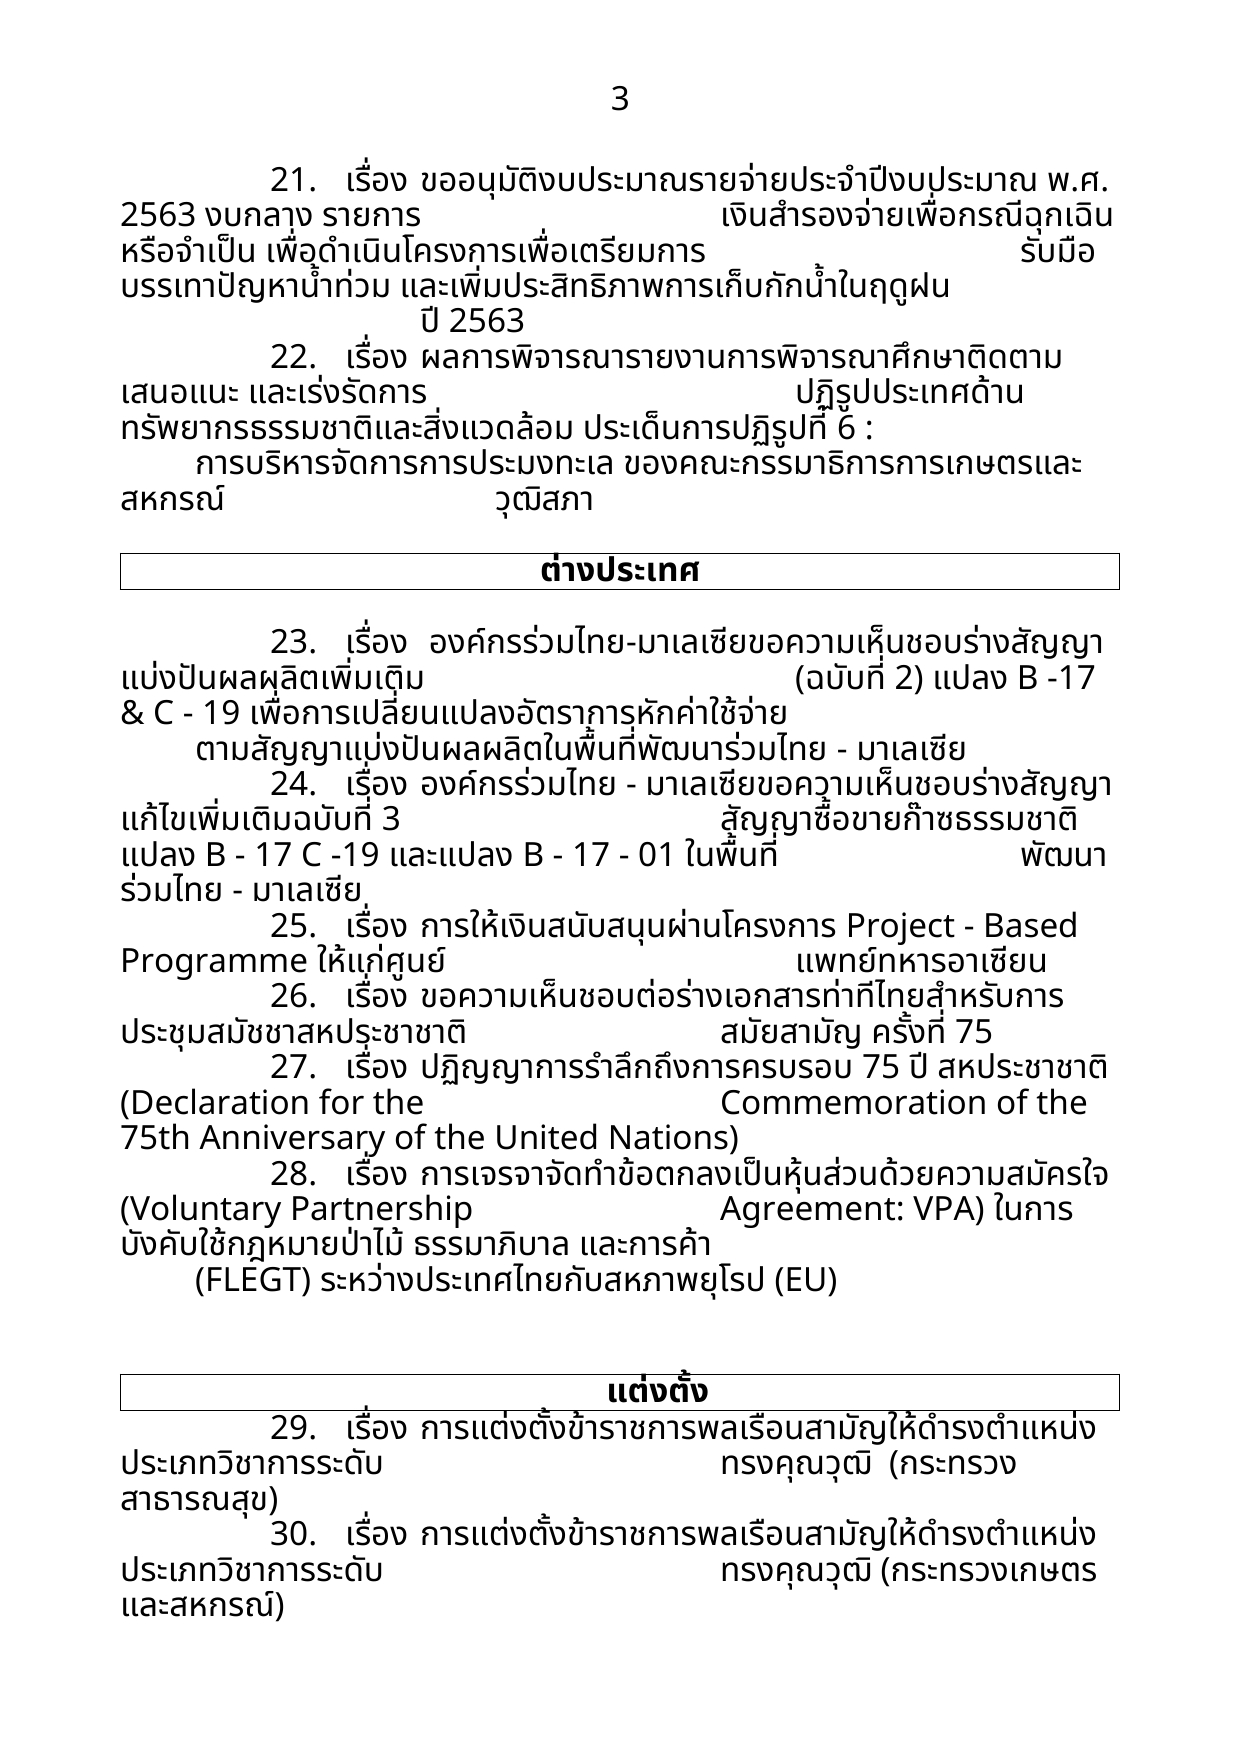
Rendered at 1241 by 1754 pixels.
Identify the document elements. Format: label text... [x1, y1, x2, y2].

text 21. เรื่อง ขออนุมัติงบประมาณรายจ่ายประจำปีงบประมาณ พ.ศ. 2563 งบกลาง รายการ เงินสำรองจ่ายเพื่อกรณีฉุกเฉินหรือจำเป็น เพื่อดำเนินโครงการเพื่อเตรียมการ รับมือ บรรเทาปัญหาน้ำท่วม และเพิ่มประสิทธิภาพการเก็บกักน้ำในฤดูฝน [120, 163, 1120, 304]
text 24. เรื่อง องค์กรร่วมไทย - มาเลเซียขอความเห็นชอบร่างสัญญาแก้ไขเพิ่มเติมฉบับที่ 3 สัญญาซื้อขายก๊าซธรรมชาติแปลง B - 17 C -19 และแปลง B - 17 - 01 ในพื้นที่ พัฒนาร่วมไทย - มาเลเซีย [120, 767, 1120, 909]
text 23. เรื่อง องค์กรร่วมไทย-มาเลเซียขอความเห็นชอบร่างสัญญาแบ่งปันผลผลิตเพิ่มเติม (ฉบับที่ 2) แปลง B -17 & C - 19 เพื่อการเปลี่ยนแปลงอัตราการหักค่าใช้จ่าย ตามสัญญาแบ่งปันผลผลิตในพื้นที่พัฒนาร่วมไทย - มาเลเซีย [120, 625, 1120, 767]
table_header ต่างประเทศ [121, 554, 1119, 589]
table_header แต่งตั้ง [121, 1375, 1119, 1410]
text 29. เรื่อง การแต่งตั้งข้าราชการพลเรือนสามัญให้ดำรงตำแหน่งประเภทวิชาการระดับ ทรงคุณวุฒิ (กระทรวงสาธารณสุข) [120, 1411, 1120, 1517]
text 27. เรื่อง ปฏิญญาการรำลึกถึงการครบรอบ 75 ปี สหประชาชาติ (Declaration for the Commemoration of the 75th Anniversary of the United Nations) [120, 1050, 1120, 1157]
text 30. เรื่อง การแต่งตั้งข้าราชการพลเรือนสามัญให้ดำรงตำแหน่งประเภทวิชาการระดับ ทรงคุณวุฒิ (กระทรวงเกษตรและสหกรณ์) [120, 1517, 1120, 1623]
text 22. เรื่อง ผลการพิจารณารายงานการพิจารณาศึกษาติดตาม เสนอแนะ และเร่งรัดการ ปฏิรูปประเทศด้านทรัพยากรธรรมชาติและสิ่งแวดล้อม ประเด็นการปฏิรูปที่ 6 : การบริหารจัดการการประมงทะเล ของคณะกรรมาธิการการเกษตรและสหกรณ์ วุฒิสภา [120, 340, 1120, 517]
text 28. เรื่อง การเจรจาจัดทำข้อตกลงเป็นหุ้นส่วนด้วยความสมัครใจ (Voluntary Partnership Agreement: VPA) ในการบังคับใช้กฎหมายป่าไม้ ธรรมาภิบาล และการค้า (FLEGT) ระหว่างประเทศไทยกับสหภาพยุโรป (EU) [120, 1157, 1120, 1298]
text ปี 2563 [120, 304, 1120, 340]
text 25. เรื่อง การให้เงินสนับสนุนผ่านโครงการ Project - Based Programme ให้แก่ศูนย์ แพทย์ทหารอาเซียน [120, 909, 1120, 979]
text 26. เรื่อง ขอความเห็นชอบต่อร่างเอกสารท่าทีไทยสำหรับการประชุมสมัชชาสหประชาชาติ สมัยสามัญ ครั้งที่ 75 [120, 979, 1120, 1050]
